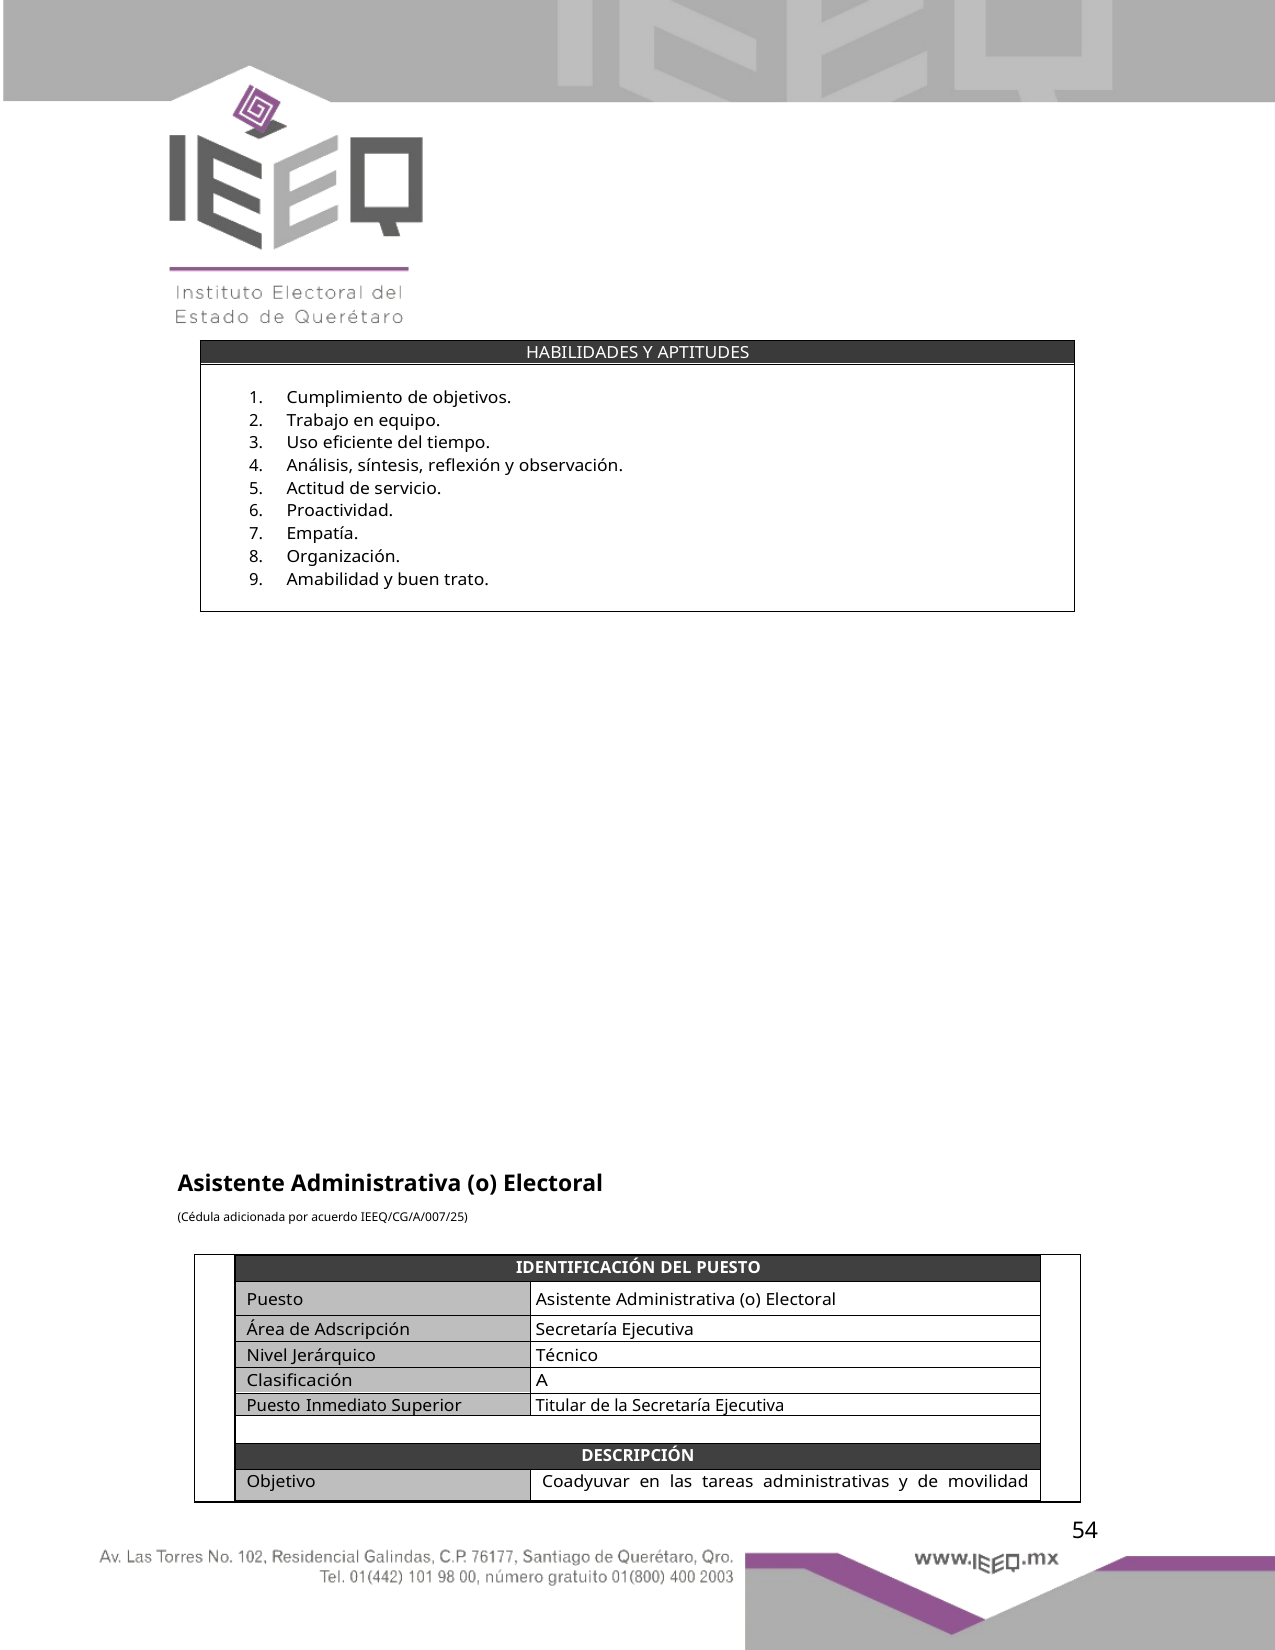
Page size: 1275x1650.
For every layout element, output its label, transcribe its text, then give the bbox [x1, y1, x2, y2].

table_header [531, 1342, 1040, 1367]
table_header [531, 1316, 1040, 1341]
table_cell Cumplimiento de objetivos. Trabajo en equipo. Uso eficiente del tiempo. Análisis, síntesis, reflexión y observación. Actitud de servicio. Proactividad. Empatía. Organización. Amabilidad y buen trato. [201, 365, 1074, 611]
table_header [531, 1394, 1040, 1415]
subtitle Asistente Administrativa (o) Electoral [177, 1167, 1098, 1198]
picture [3, 0, 1275, 1650]
table_header [1041, 1255, 1080, 1501]
table_header [531, 1470, 1040, 1500]
table_header [195, 1255, 234, 1501]
table_cell HABILIDADES Y APTITUDES [201, 341, 1074, 363]
text (Cédula adicionada por acuerdo IEEQ/CG/A/007/25) [177, 1209, 1098, 1237]
table_header [531, 1282, 1040, 1315]
table_header [236, 1416, 1040, 1443]
table_header [531, 1368, 1040, 1393]
